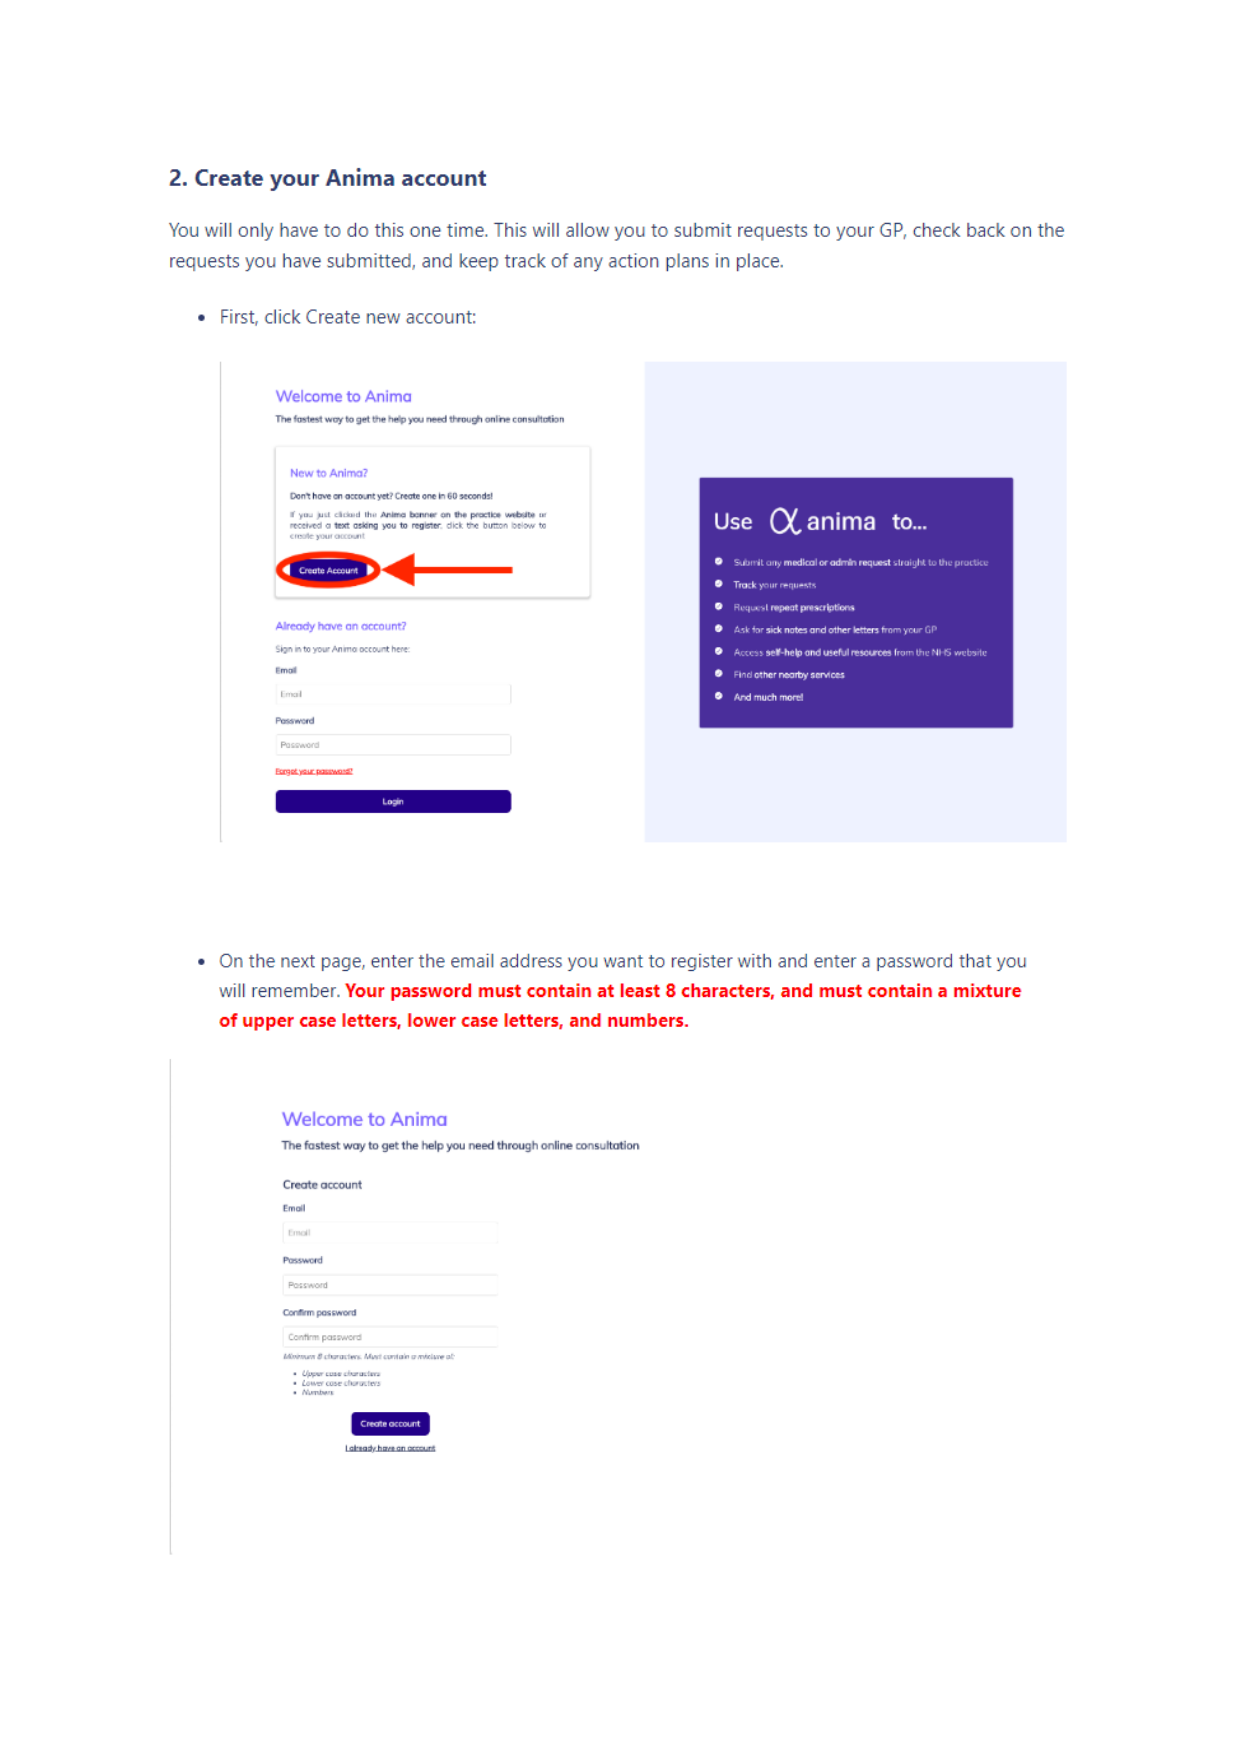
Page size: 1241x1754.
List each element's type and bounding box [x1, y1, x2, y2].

picture [150, 939, 1091, 1577]
picture [150, 150, 1091, 873]
